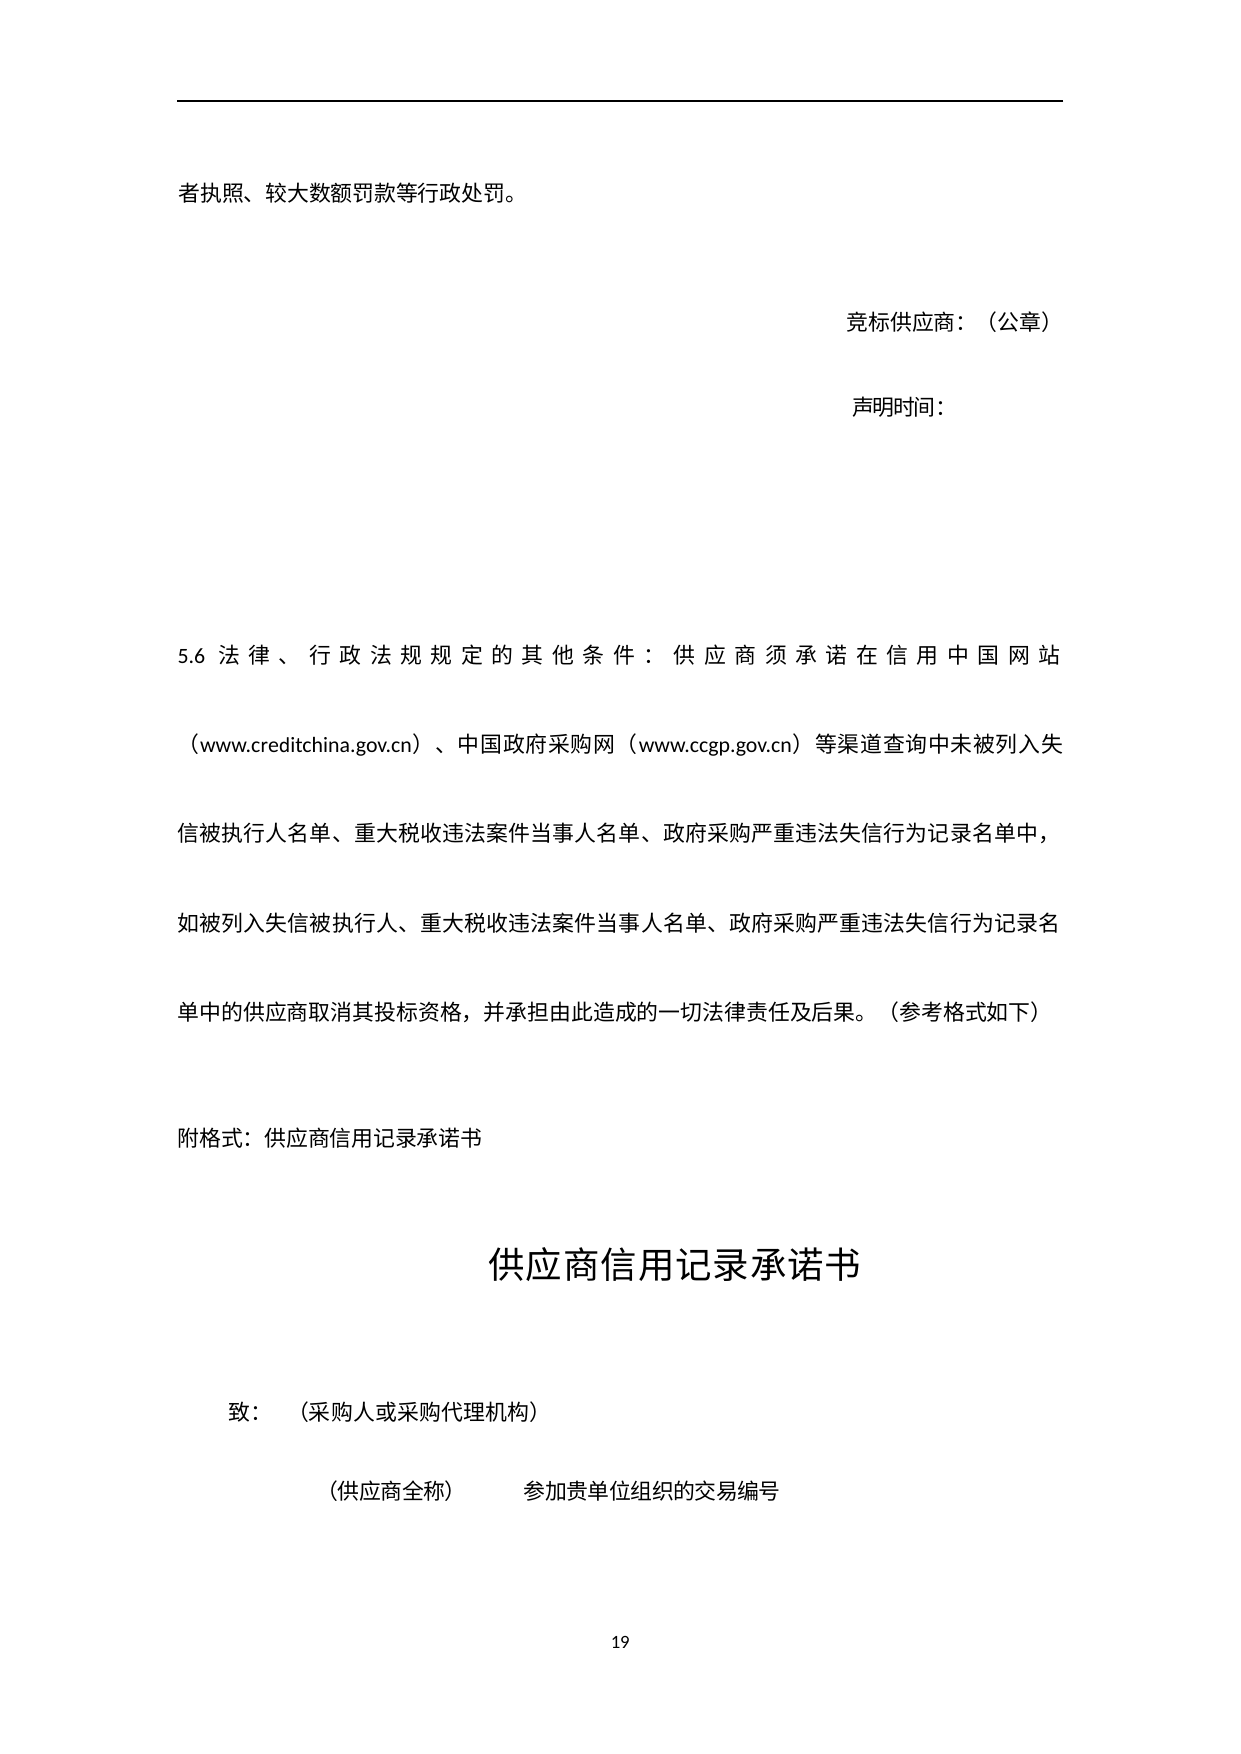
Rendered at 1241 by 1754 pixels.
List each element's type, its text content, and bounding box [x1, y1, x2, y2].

list 5.6法律、行政法规规定的其他条件：供应商须承诺在信用中国网站（www.creditchina.gov.cn）、中国政府采购网（www.ccgp.gov.cn）等渠道查询中未被列入失信被执行人名单、重大税收违法案件当事人名单、政府采购严重违法失信行为记录名单中，如被列入失信被执行人、重大税收违法案件当事人名单、政府采购严重违法失信行为记录名单中的供应商取消其投标资格，并承担由此造成的一切法律责任及后果。（参考格式如下） [177, 624, 1063, 1041]
text 供应商信用记录承诺书 [488, 1233, 1063, 1292]
text 声明时间： [177, 376, 1063, 435]
text 者执照、较大数额罚款等行政处罚。 [178, 162, 1063, 222]
text （供应商全称） 参加贵单位组织的交易编号 [227, 1460, 1063, 1519]
text 致： （采购人或采购代理机构） [228, 1381, 1063, 1441]
text 附格式：供应商信用记录承诺书 [177, 1107, 1063, 1167]
text 竞标供应商：（公章） [177, 304, 1063, 363]
